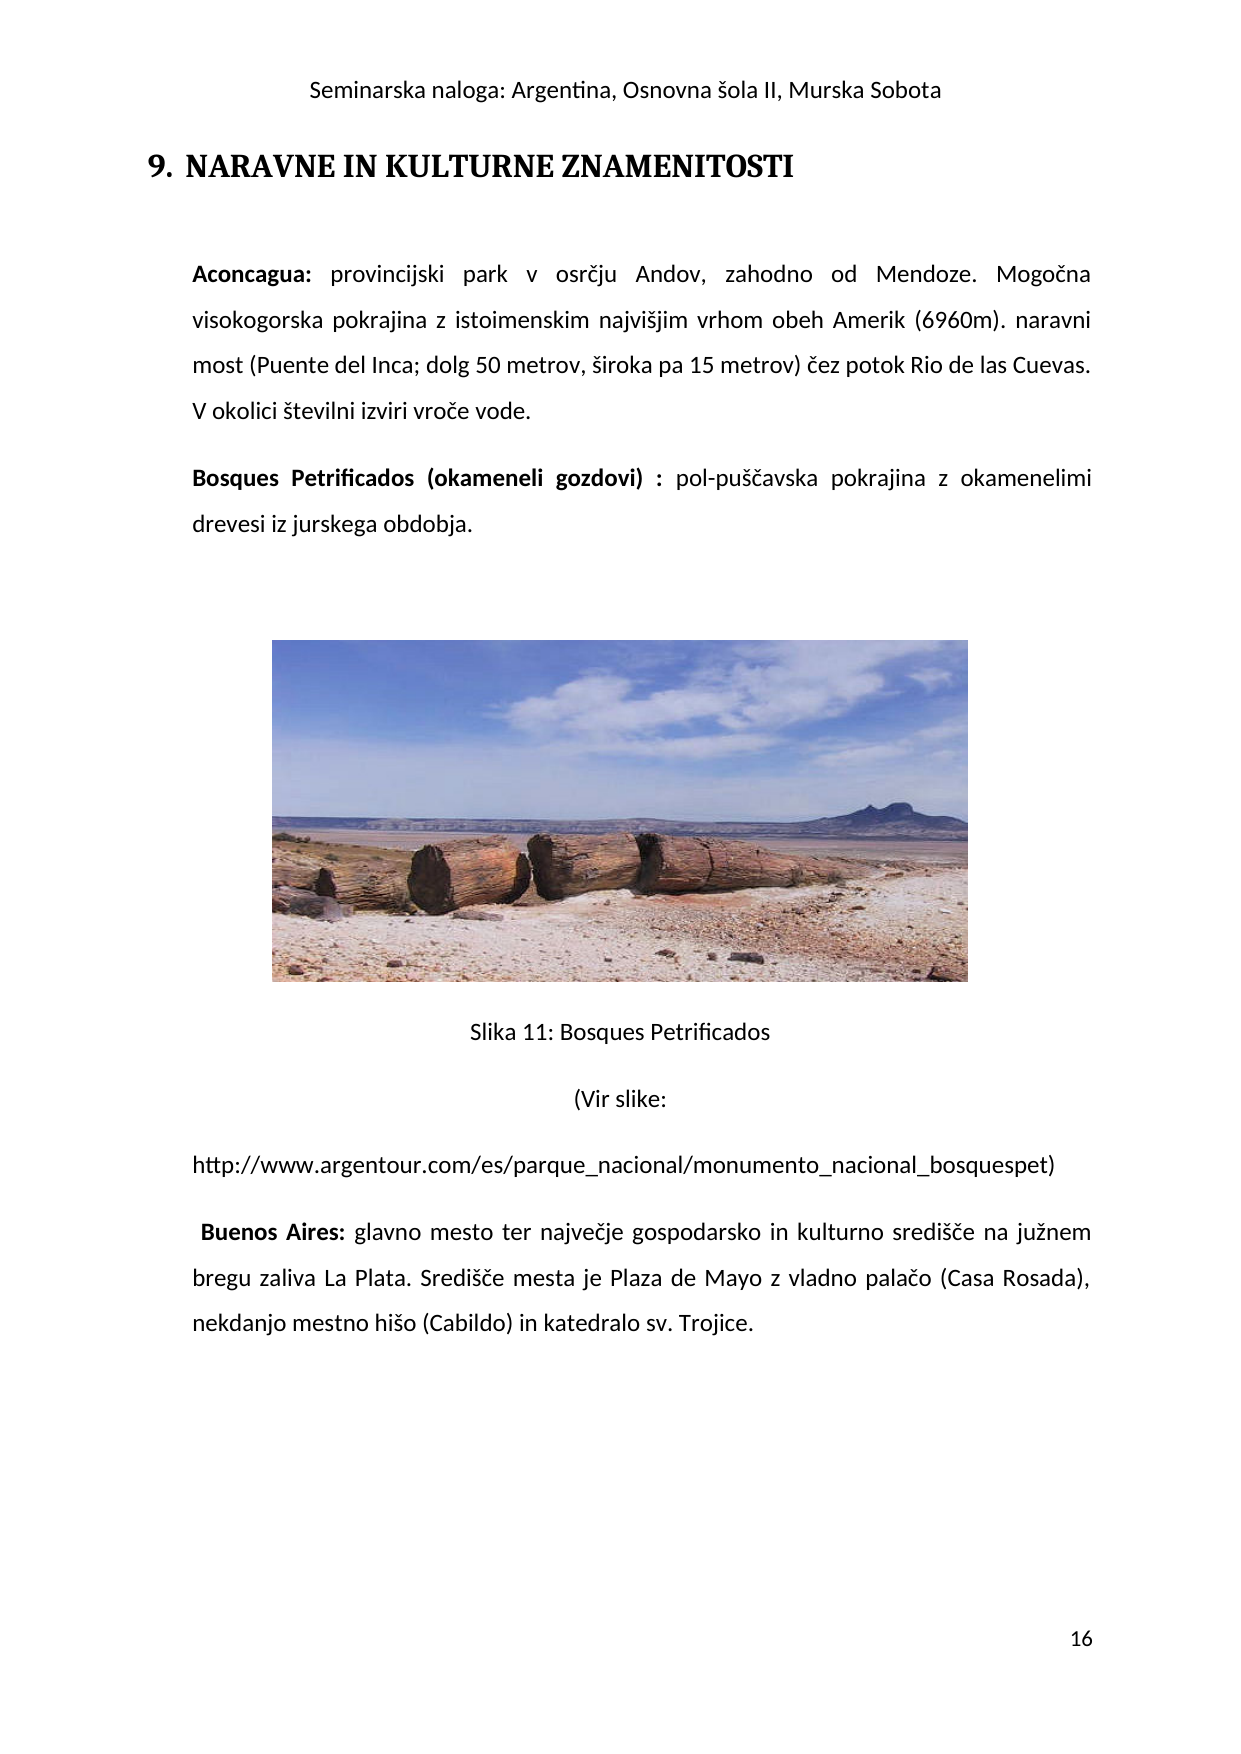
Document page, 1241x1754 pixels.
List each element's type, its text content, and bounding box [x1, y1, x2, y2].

text Bosques Petrificados (okameneli gozdovi) : pol-puščavska pokrajina z okamenelimi drevesi iz jurskega obdobja. [192, 462, 1093, 538]
text Slika 11: Bosques Petrificados [148, 1016, 1093, 1047]
text Aconcagua: provincijski park v osrčju Andov, zahodno od Mendoze. Mogočna visokogorska pokrajina z istoimenskim najvišjim vrhom obeh Amerik (6960m). naravni most (Puente del Inca; dolg 50 metrov, široka pa 15 metrov) čez potok Rio de las Cuevas. V okolici številni izviri vroče vode. [192, 258, 1093, 426]
subtitle NARAVNE IN KULTURNE ZNAMENITOSTI [148, 148, 1093, 186]
text Buenos Aires: glavno mesto ter največje gospodarsko in kulturno središče na južnem bregu zaliva La Plata. Središče mesta je Plaza de Mayo z vladno palačo (Casa Rosada), nekdanjo mestno hišo (Cabildo) in katedralo sv. Trojice. [192, 1216, 1093, 1338]
text http://www.argentour.com/es/parque_nacional/monumento_nacional_bosquespet) [192, 1149, 1093, 1180]
text (Vir slike: [148, 1083, 1093, 1113]
picture [272, 640, 968, 982]
